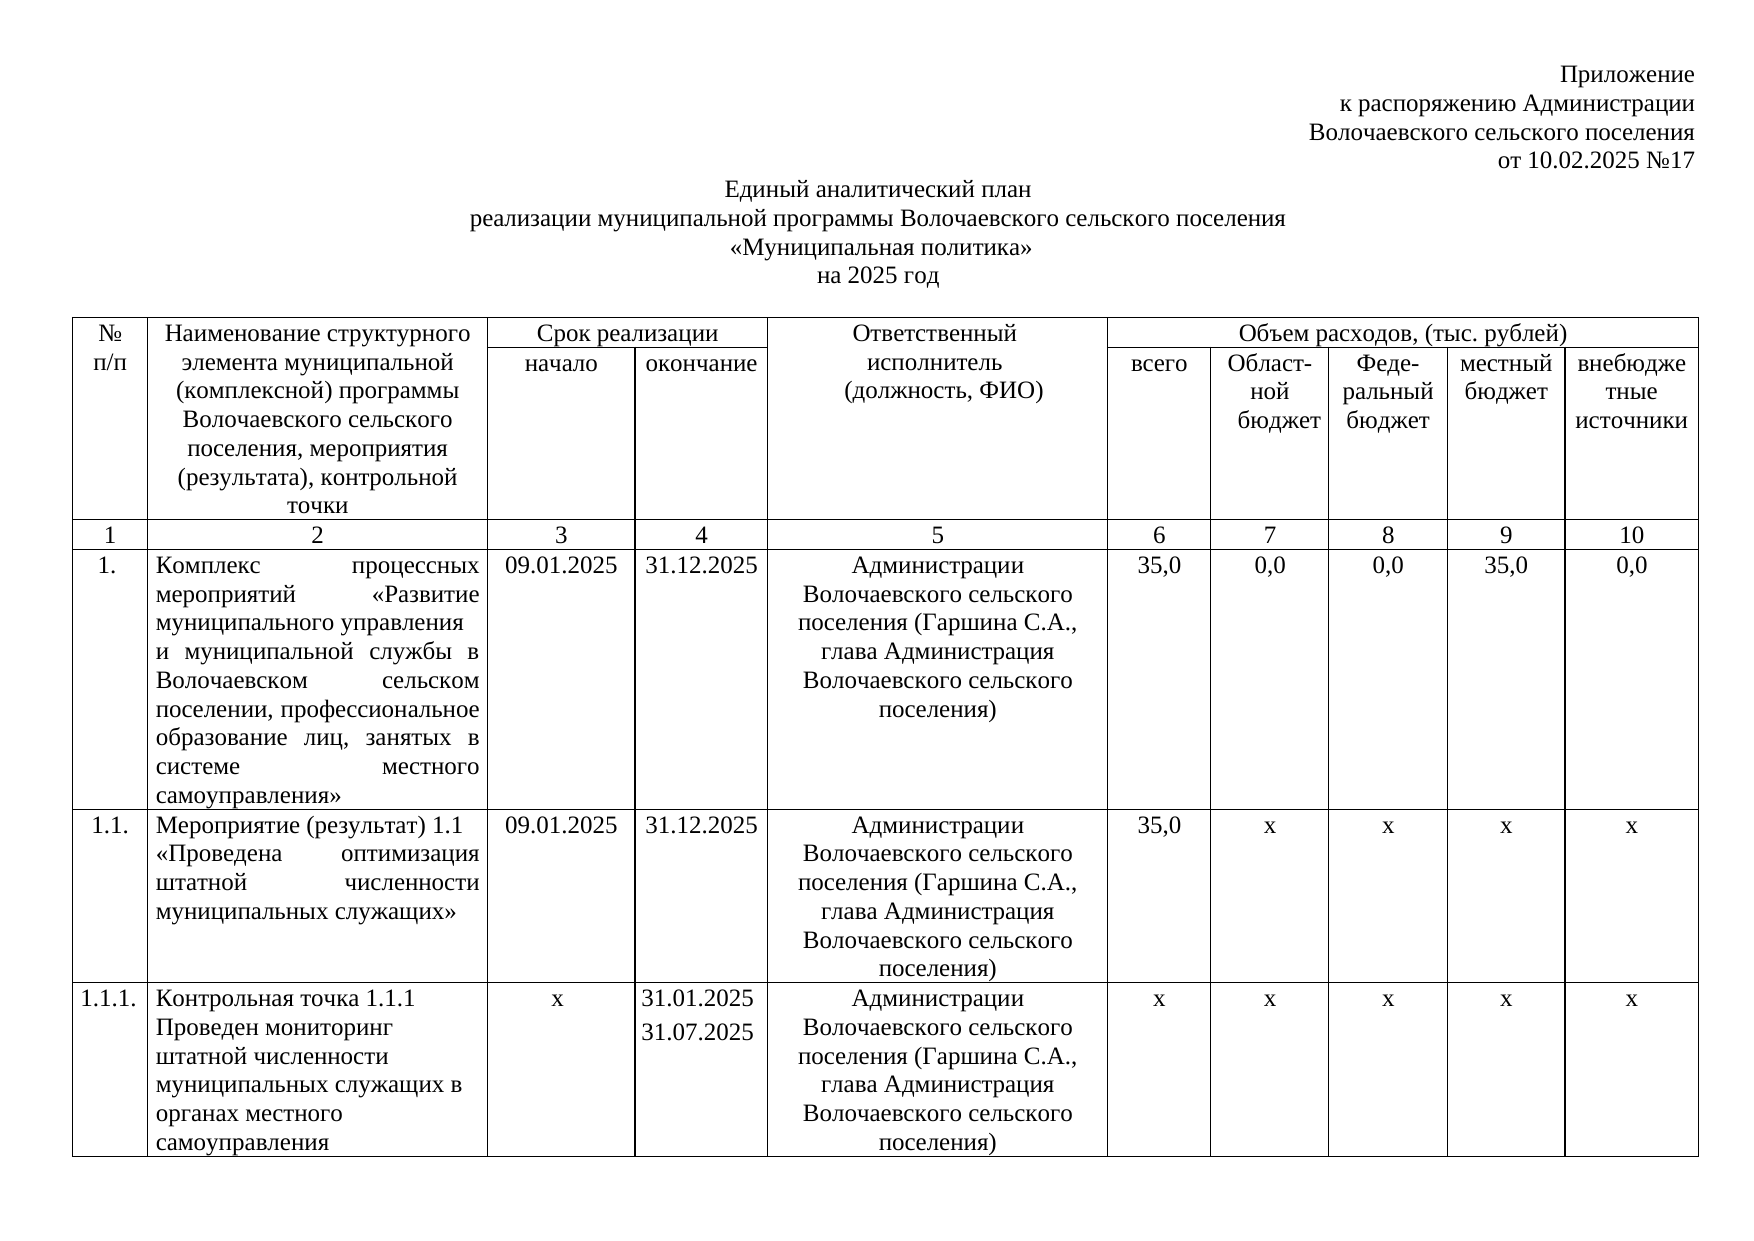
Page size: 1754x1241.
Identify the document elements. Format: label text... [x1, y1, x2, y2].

table_cell 4 [636, 520, 767, 549]
table_cell х [1108, 983, 1210, 1156]
table_cell внебюджетные источники [1566, 348, 1698, 519]
table_cell х [1211, 810, 1328, 982]
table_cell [768, 983, 1107, 1156]
text «Муниципальная политика» [61, 232, 1695, 260]
table_cell 10 [1566, 520, 1698, 549]
table_cell 31.12.2025 [636, 810, 767, 982]
table_cell окончание [636, 348, 767, 519]
table_cell 9 [1448, 520, 1564, 549]
table_header Наименование структурного элемента муниципальной (комплексной) программы Волочаевского сельского поселения, мероприятия (результата), контрольной точки [148, 318, 487, 519]
table_cell х [488, 983, 634, 1156]
table_cell 35,0 [1448, 550, 1564, 809]
table_cell 2 [148, 520, 487, 549]
table_cell 3 [488, 520, 634, 549]
table_cell х [1448, 810, 1564, 982]
table_cell х [1211, 983, 1328, 1156]
table_cell 1 [73, 520, 147, 549]
table_cell 35,0 [1108, 810, 1210, 982]
table_cell Феде-ральный бюджет [1329, 348, 1447, 519]
table_cell 1. [73, 550, 147, 809]
table_cell х [1329, 810, 1447, 982]
table_header Объем расходов, (тыс. рублей) [1108, 318, 1698, 347]
table_cell 0,0 [1566, 550, 1698, 809]
table_cell Комплекс процессных мероприятий «Развитие муниципального управления и муниципальной службы в Волочаевском сельском поселении, профессиональное образование лиц, занятых в системе местного самоуправления» [148, 550, 487, 809]
table_cell 09.01.2025 [488, 550, 634, 809]
table_cell х [1566, 810, 1698, 982]
text к распоряжению Администрации [61, 88, 1695, 117]
text Единый аналитический план [61, 174, 1695, 203]
table_cell Мероприятие (результат) 1.1 «Проведена оптимизация штатной численности муниципальных служащих» [148, 810, 487, 982]
text Волочаевского сельского поселения [61, 117, 1695, 145]
table_cell 6 [1108, 520, 1210, 549]
table_cell начало [488, 348, 634, 519]
table_cell 31.12.2025 [636, 550, 767, 809]
table_cell 1.1. [73, 810, 147, 982]
text Приложение [61, 59, 1695, 88]
table_cell 5 [768, 520, 1107, 549]
table_cell 7 [1211, 520, 1328, 549]
table_cell местный бюджет [1448, 348, 1564, 519]
text реализации муниципальной программы Волочаевского сельского поселения [61, 203, 1695, 232]
table_header Срок реализации [488, 318, 767, 347]
table_cell Област-ной бюджет [1211, 348, 1328, 519]
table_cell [148, 983, 487, 1156]
table_cell 35,0 [1108, 550, 1210, 809]
table_header № п/п [73, 318, 147, 519]
table_header Ответственный исполнитель (должность, ФИО) [768, 318, 1107, 519]
text от 10.02.2025 №17 [61, 145, 1695, 174]
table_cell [636, 983, 767, 1156]
table_cell Администрации Волочаевского сельского поселения (Гаршина С.А., глава Администрация Волочаевского сельского поселения) [768, 810, 1107, 982]
table_cell 09.01.2025 [488, 810, 634, 982]
text на 2025 год [61, 260, 1695, 289]
table_cell 0,0 [1329, 550, 1447, 809]
table_cell х [1329, 983, 1447, 1156]
table_cell 0,0 [1211, 550, 1328, 809]
table_cell х [1566, 983, 1698, 1156]
table_cell х [1448, 983, 1564, 1156]
table_cell 1.1.1. [73, 983, 147, 1156]
table_cell Администрации Волочаевского сельского поселения (Гаршина С.А., глава Администрация Волочаевского сельского поселения) [768, 550, 1107, 809]
table_cell 8 [1329, 520, 1447, 549]
table_cell всего [1108, 348, 1210, 519]
